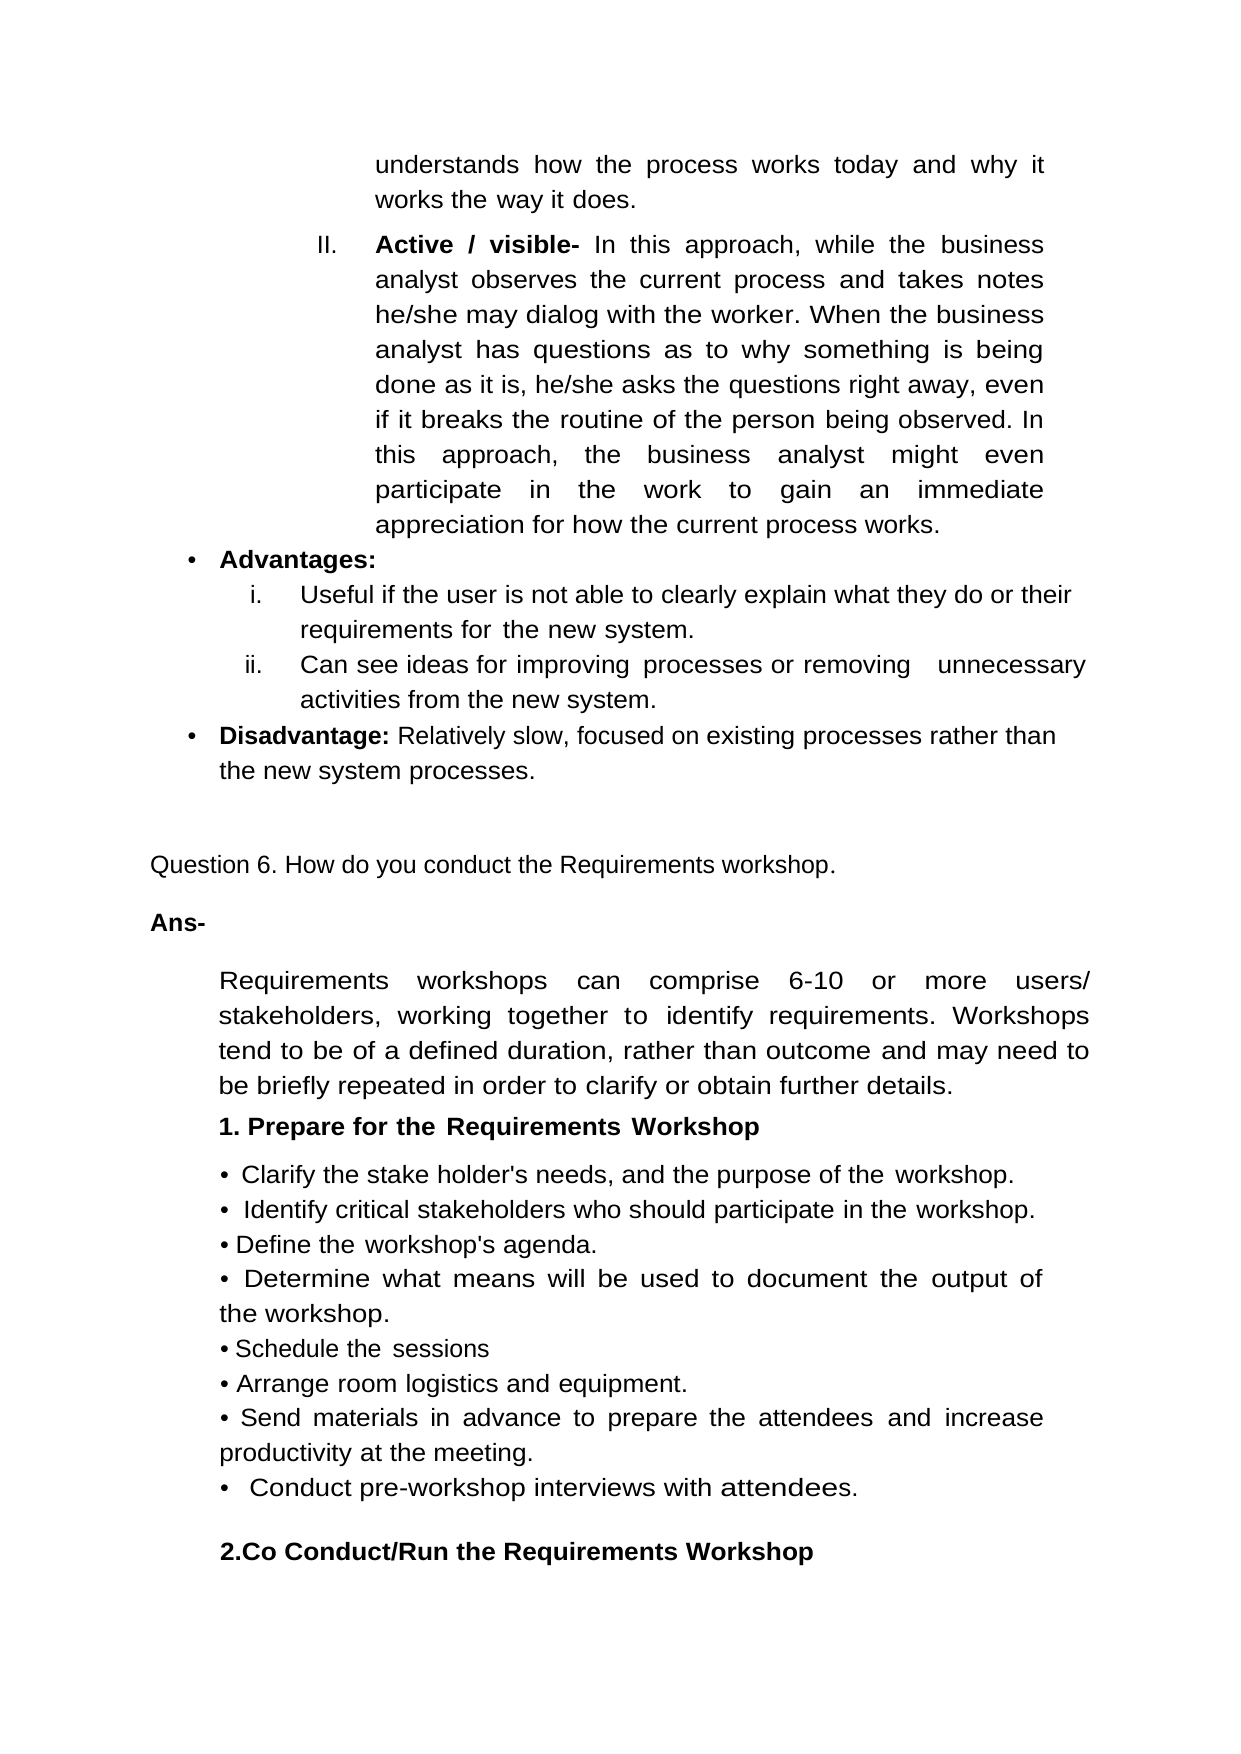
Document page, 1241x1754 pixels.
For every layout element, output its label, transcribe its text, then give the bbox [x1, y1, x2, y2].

text Requirements workshops can comprise 6-10 or more users/ stakeholders, working together to identify requirements. Workshops tend to be of a defined duration, rather than outcome and may need to be briefly repeated in order to clarify or obtain further details. [218, 966, 1090, 1100]
list Advantages: [187, 545, 1089, 574]
list Determine what means will be used to document the output of the workshop. [219, 1264, 1042, 1328]
list Send materials in advance to prepare the attendees and increase productivity at the meeting. [219, 1403, 1044, 1466]
list Define the workshop's agenda. [220, 1230, 1090, 1259]
text Ans- [150, 908, 1090, 937]
list Useful if the user is not able to clearly explain what they do or their requirements for the new system. [262, 580, 1089, 644]
list Arrange room logistics and equipment. [220, 1368, 1090, 1397]
text Question 6. How do you conduct the Requirements workshop. [150, 850, 1090, 879]
list Identify critical stakeholders who should participate in the workshop. [219, 1195, 1043, 1224]
list Active / visible- In this approach, while the business analyst observes the current process and takes notes he/she may dialog with the worker. When the business analyst has questions as to why something is being done as it is, he/she asks the questions right away, even if it breaks the routine of the person being observed. In this approach, the business analyst might even participate in the work to gain an immediate appreciation for how the current process works. [337, 230, 1044, 538]
list Conduct pre-workshop interviews with attendees. [219, 1473, 1046, 1502]
list Clarify the stake holder's needs, and the purpose of the workshop. [219, 1160, 1043, 1189]
list Disadvantage: Relatively slow, focused on existing processes rather than the new system processes. [187, 721, 1089, 784]
text 1. Prepare for the Requirements Workshop [218, 1112, 1090, 1141]
list Can see ideas for improving processes or removing unnecessary activities from the new system. [262, 650, 1089, 714]
list 2.Co Conduct/Run the Requirements Workshop [220, 1537, 1042, 1566]
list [337, 150, 1044, 214]
list Schedule the sessions [220, 1334, 1090, 1363]
